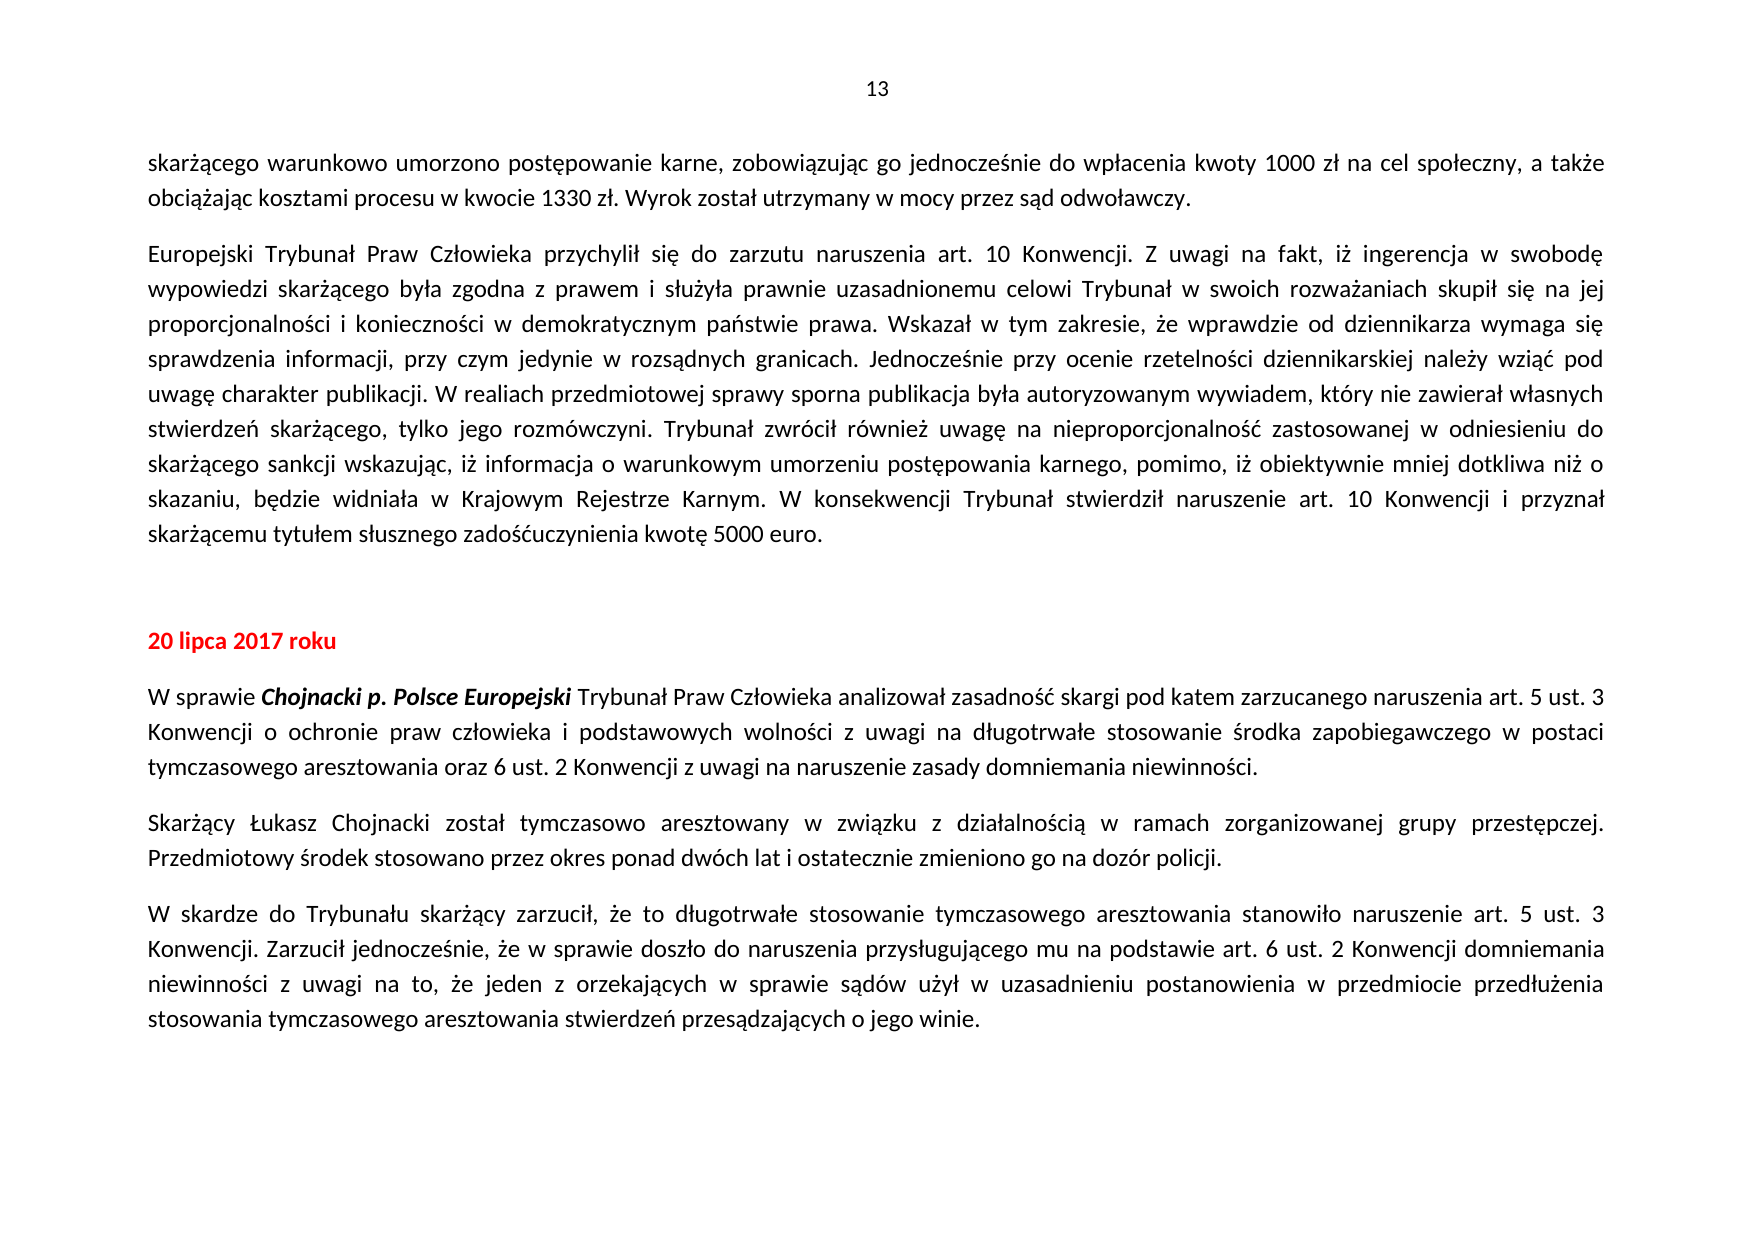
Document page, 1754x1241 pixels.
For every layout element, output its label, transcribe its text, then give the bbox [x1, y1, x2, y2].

text 20 lipca 2017 roku [148, 625, 1606, 656]
text Europejski Trybunał Praw Człowieka przychylił się do zarzutu naruszenia art. 10 Konwencji. Z uwagi na fakt, iż ingerencja w swobodę wypowiedzi skarżącego była zgodna z prawem i służyła prawnie uzasadnionemu celowi Trybunał w swoich rozważaniach skupił się na jej proporcjonalności i konieczności w demokratycznym państwie prawa. Wskazał w tym zakresie, że wprawdzie od dziennikarza wymaga się sprawdzenia informacji, przy czym jedynie w rozsądnych granicach. Jednocześnie przy ocenie rzetelności dziennikarskiej należy wziąć pod uwagę charakter publikacji. W realiach przedmiotowej sprawy sporna publikacja była autoryzowanym wywiadem, który nie zawierał własnych stwierdzeń skarżącego, tylko jego rozmówczyni. Trybunał zwrócił również uwagę na nieproporcjonalność zastosowanej w odniesieniu do skarżącego sankcji wskazując, iż informacja o warunkowym umorzeniu postępowania karnego, pomimo, iż obiektywnie mniej dotkliwa niż o skazaniu, będzie widniała w Krajowym Rejestrze Karnym. W konsekwencji Trybunał stwierdził naruszenie art. 10 Konwencji i przyznał skarżącemu tytułem słusznego zadośćuczynienia kwotę 5000 euro. [148, 238, 1606, 549]
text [148, 148, 1606, 213]
text W skardze do Trybunału skarżący zarzucił, że to długotrwałe stosowanie tymczasowego aresztowania stanowiło naruszenie art. 5 ust. 3 Konwencji. Zarzucił jednocześnie, że w sprawie doszło do naruszenia przysługującego mu na podstawie art. 6 ust. 2 Konwencji domniemania niewinności z uwagi na to, że jeden z orzekających w sprawie sądów użył w uzasadnieniu postanowienia w przedmiocie przedłużenia stosowania tymczasowego aresztowania stwierdzeń przesądzających o jego winie. [148, 898, 1606, 1033]
text Skarżący Łukasz Chojnacki został tymczasowo aresztowany w związku z działalnością w ramach zorganizowanej grupy przestępczej. Przedmiotowy środek stosowano przez okres ponad dwóch lat i ostatecznie zmieniono go na dozór policji. [148, 807, 1606, 872]
text W sprawie Chojnacki p. Polsce Europejski Trybunał Praw Człowieka analizował zasadność skargi pod katem zarzucanego naruszenia art. 5 ust. 3 Konwencji o ochronie praw człowieka i podstawowych wolności z uwagi na długotrwałe stosowanie środka zapobiegawczego w postaci tymczasowego aresztowania oraz 6 ust. 2 Konwencji z uwagi na naruszenie zasady domniemania niewinności. [148, 681, 1606, 782]
